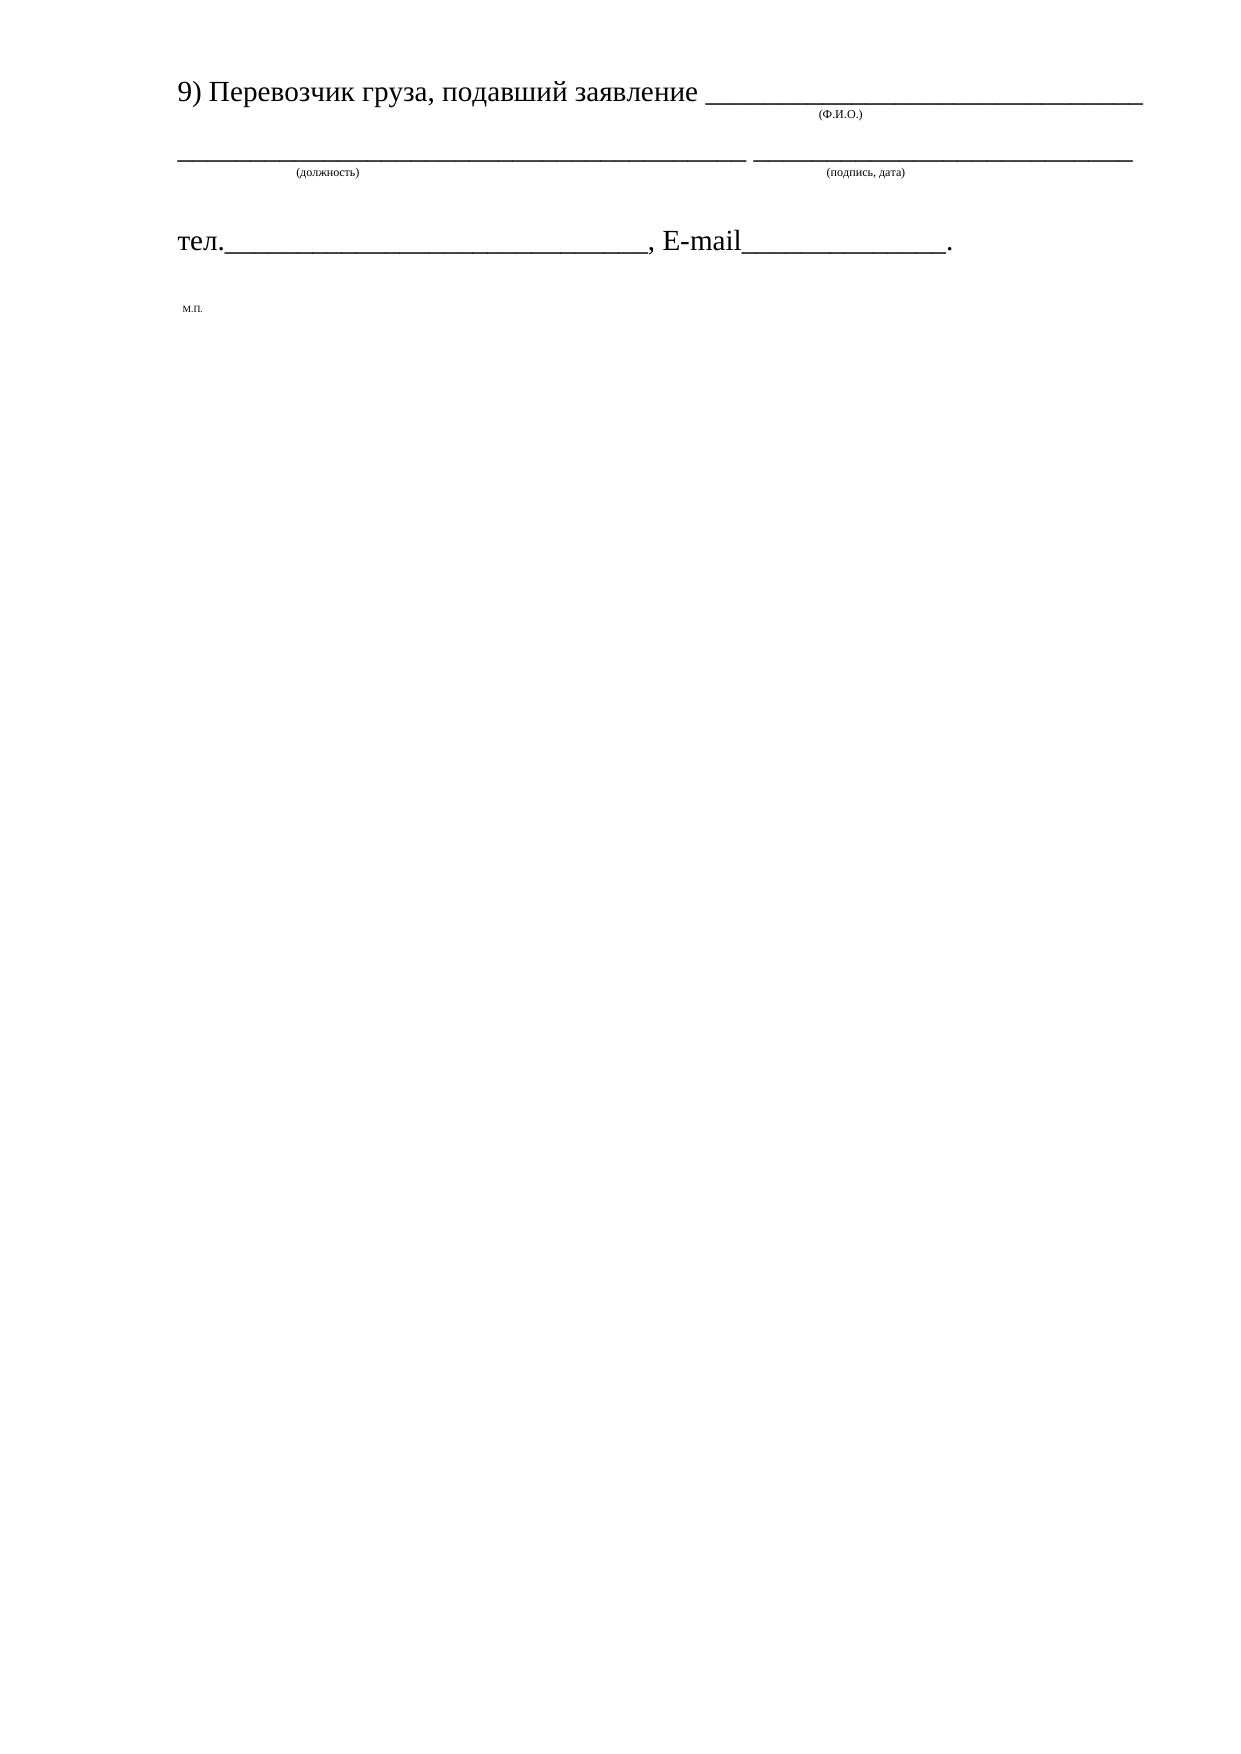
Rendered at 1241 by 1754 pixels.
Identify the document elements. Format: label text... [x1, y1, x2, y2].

text (должность) (подпись, дата) [177, 165, 1152, 189]
text тел._____________________________, E-mail______________. [177, 223, 1152, 256]
text (Ф.И.О.) [177, 107, 1152, 131]
text 9) Перевозчик груза, подавший заявление ______________________________ [177, 74, 1152, 107]
text М.П. [177, 303, 1152, 323]
text _______________________________________ __________________________ [177, 131, 1152, 165]
